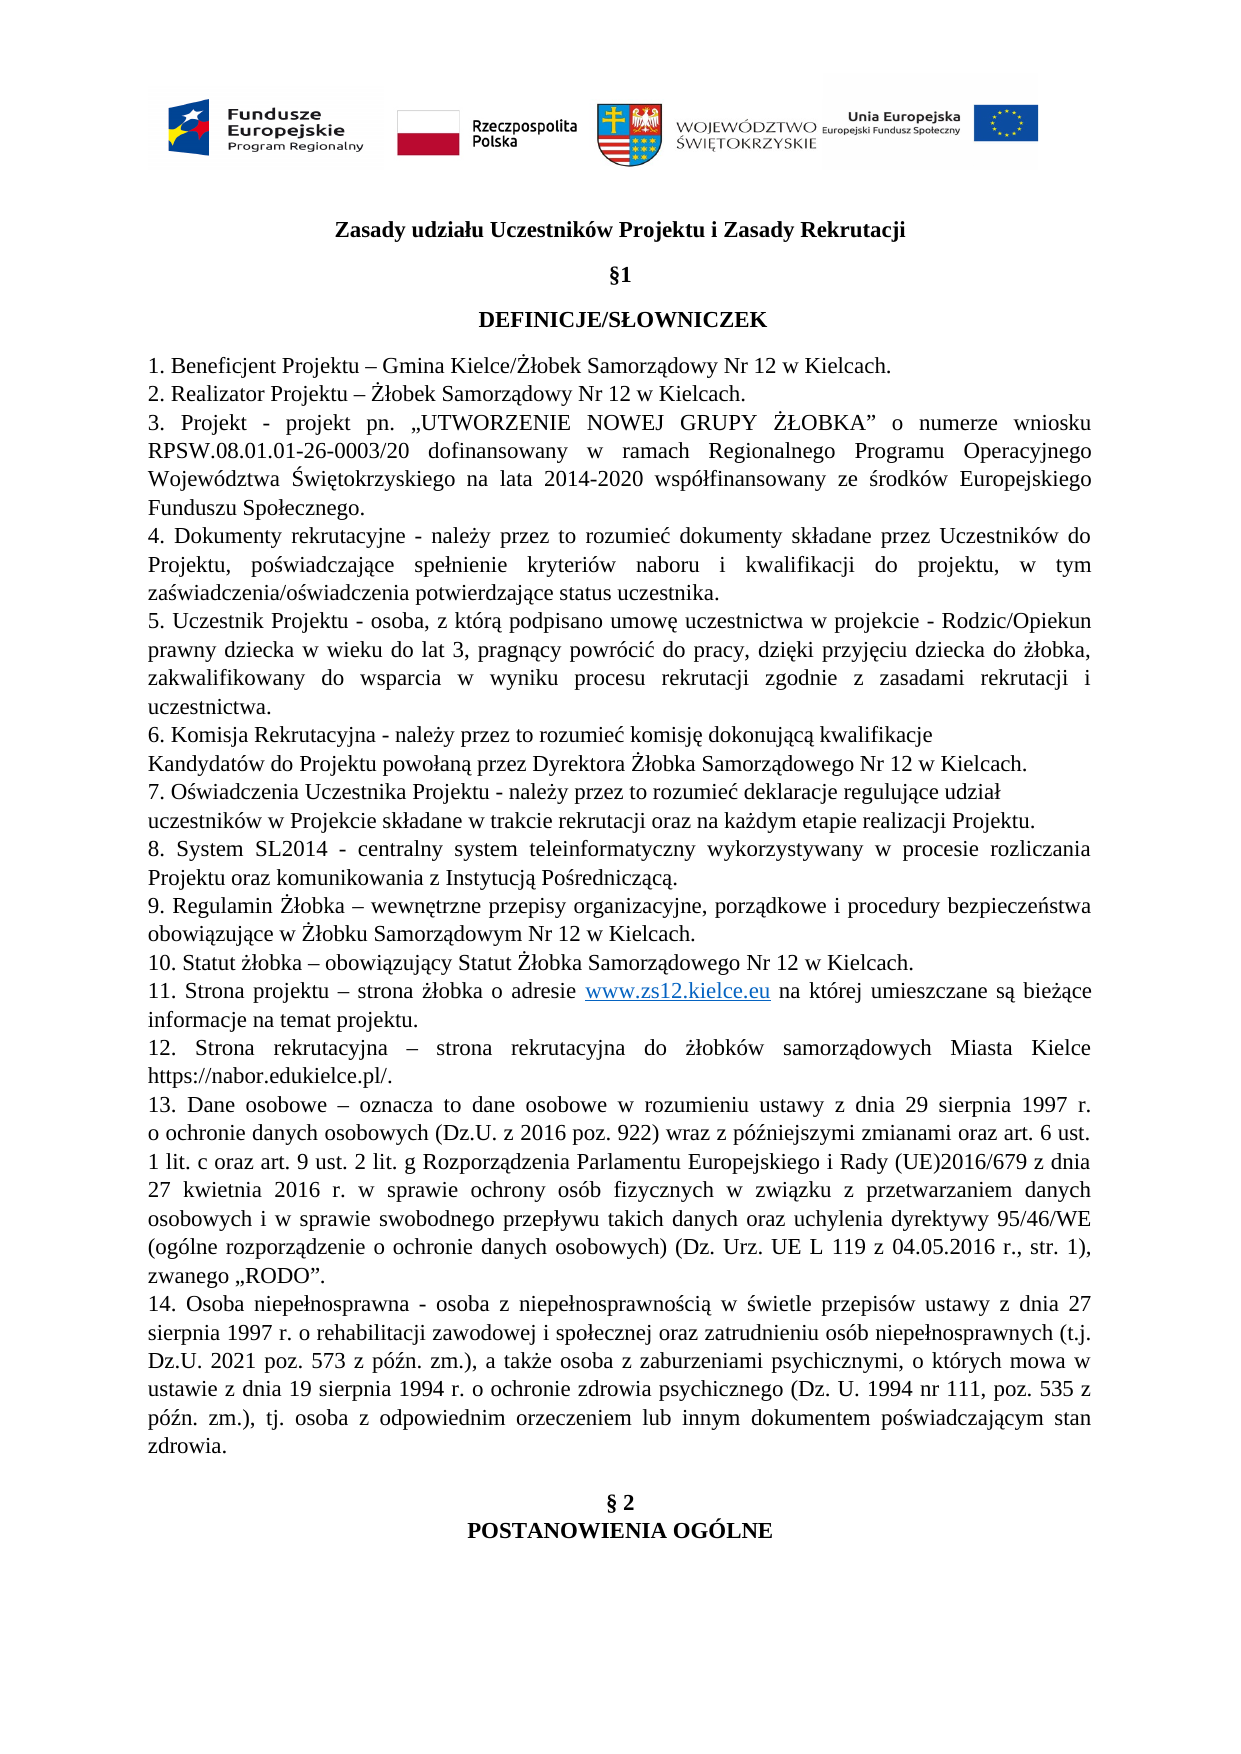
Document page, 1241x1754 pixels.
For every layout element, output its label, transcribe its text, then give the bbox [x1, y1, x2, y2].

text 3. Projekt - projekt pn. „UTWORZENIE NOWEJ GRUPY ŻŁOBKA” o numerze wniosku RPSW.08.01.01-26-0003/20 dofinansowany w ramach Regionalnego Programu Operacyjnego Województwa Świętokrzyskiego na lata 2014-2020 współfinansowany ze środków Europejskiego Funduszu Społecznego. [148, 408, 1093, 520]
text § 2 [148, 1489, 1093, 1516]
text 1. Beneficjent Projektu – Gmina Kielce/Żłobek Samorządowy Nr 12 w Kielcach. [148, 352, 1093, 378]
text 6. Komisja Rekrutacyjna - należy przez to rozumieć komisję dokonującą kwalifikacje [148, 721, 1093, 748]
text uczestników w Projekcie składane w trakcie rekrutacji oraz na każdym etapie realizacji Projektu. [148, 807, 1093, 833]
text 7. Oświadczenia Uczestnika Projektu - należy przez to rozumieć deklaracje regulujące udział [148, 778, 1093, 804]
text §1 [148, 261, 1093, 288]
text 13. Dane osobowe – oznacza to dane osobowe w rozumieniu ustawy z dnia 29 sierpnia 1997 r. o ochronie danych osobowych (Dz.U. z 2016 poz. 922) wraz z późniejszymi zmianami oraz art. 6 ust. 1 lit. c oraz art. 9 ust. 2 lit. g Rozporządzenia Parlamentu Europejskiego i Rady (UE)2016/679 z dnia 27 kwietnia 2016 r. w sprawie ochrony osób fizycznych w związku z przetwarzaniem danych osobowych i w sprawie swobodnego przepływu takich danych oraz uchylenia dyrektywy 95/46/WE (ogólne rozporządzenie o ochronie danych osobowych) (Dz. Urz. UE L 119 z 04.05.2016 r., str. 1), zwanego „RODO”. [148, 1091, 1093, 1288]
text 11. Strona projektu – strona żłobka o adresie www.zs12.kielce.eu na której umieszczane są bieżące informacje na temat projektu. [148, 977, 1093, 1032]
text 8. System SL2014 - centralny system teleinformatyczny wykorzystywany w procesie rozliczania Projektu oraz komunikowania z Instytucją Pośredniczącą. [148, 835, 1093, 890]
text 4. Dokumenty rekrutacyjne - należy przez to rozumieć dokumenty składane przez Uczestników do Projektu, poświadczające spełnienie kryteriów naboru i kwalifikacji do projektu, w tym zaświadczenia/oświadczenia potwierdzające status uczestnika. [148, 522, 1093, 606]
text Zasady udziału Uczestników Projektu i Zasady Rekrutacji [148, 216, 1093, 243]
text 2. Realizator Projektu – Żłobek Samorządowy Nr 12 w Kielcach. [148, 380, 1093, 406]
picture [147, 73, 1039, 170]
text 12. Strona rekrutacyjna – strona rekrutacyjna do żłobków samorządowych Miasta Kielce https://nabor.edukielce.pl/. [148, 1034, 1093, 1089]
text 9. Regulamin Żłobka – wewnętrzne przepisy organizacyjne, porządkowe i procedury bezpieczeństwa obowiązujące w Żłobku Samorządowym Nr 12 w Kielcach. [148, 892, 1093, 947]
text DEFINICJE/SŁOWNICZEK [148, 307, 1093, 333]
text POSTANOWIENIA OGÓLNE [148, 1518, 1093, 1544]
text Kandydatów do Projektu powołaną przez Dyrektora Żłobka Samorządowego Nr 12 w Kielcach. [148, 750, 1093, 776]
text 5. Uczestnik Projektu - osoba, z którą podpisano umowę uczestnictwa w projekcie - Rodzic/Opiekun prawny dziecka w wieku do lat 3, pragnący powrócić do pracy, dzięki przyjęciu dziecka do żłobka, zakwalifikowany do wsparcia w wyniku procesu rekrutacji zgodnie z zasadami rekrutacji i uczestnictwa. [148, 608, 1093, 719]
text 10. Statut żłobka – obowiązujący Statut Żłobka Samorządowego Nr 12 w Kielcach. [148, 949, 1093, 975]
text 14. Osoba niepełnosprawna - osoba z niepełnosprawnością w świetle przepisów ustawy z dnia 27 sierpnia 1997 r. o rehabilitacji zawodowej i społecznej oraz zatrudnieniu osób niepełnosprawnych (t.j. Dz.U. 2021 poz. 573 z późn. zm.), a także osoba z zaburzeniami psychicznymi, o których mowa w ustawie z dnia 19 sierpnia 1994 r. o ochronie zdrowia psychicznego (Dz. U. 1994 nr 111, poz. 535 z późn. zm.), tj. osoba z odpowiednim orzeczeniem lub innym dokumentem poświadczającym stan zdrowia. [148, 1290, 1093, 1459]
